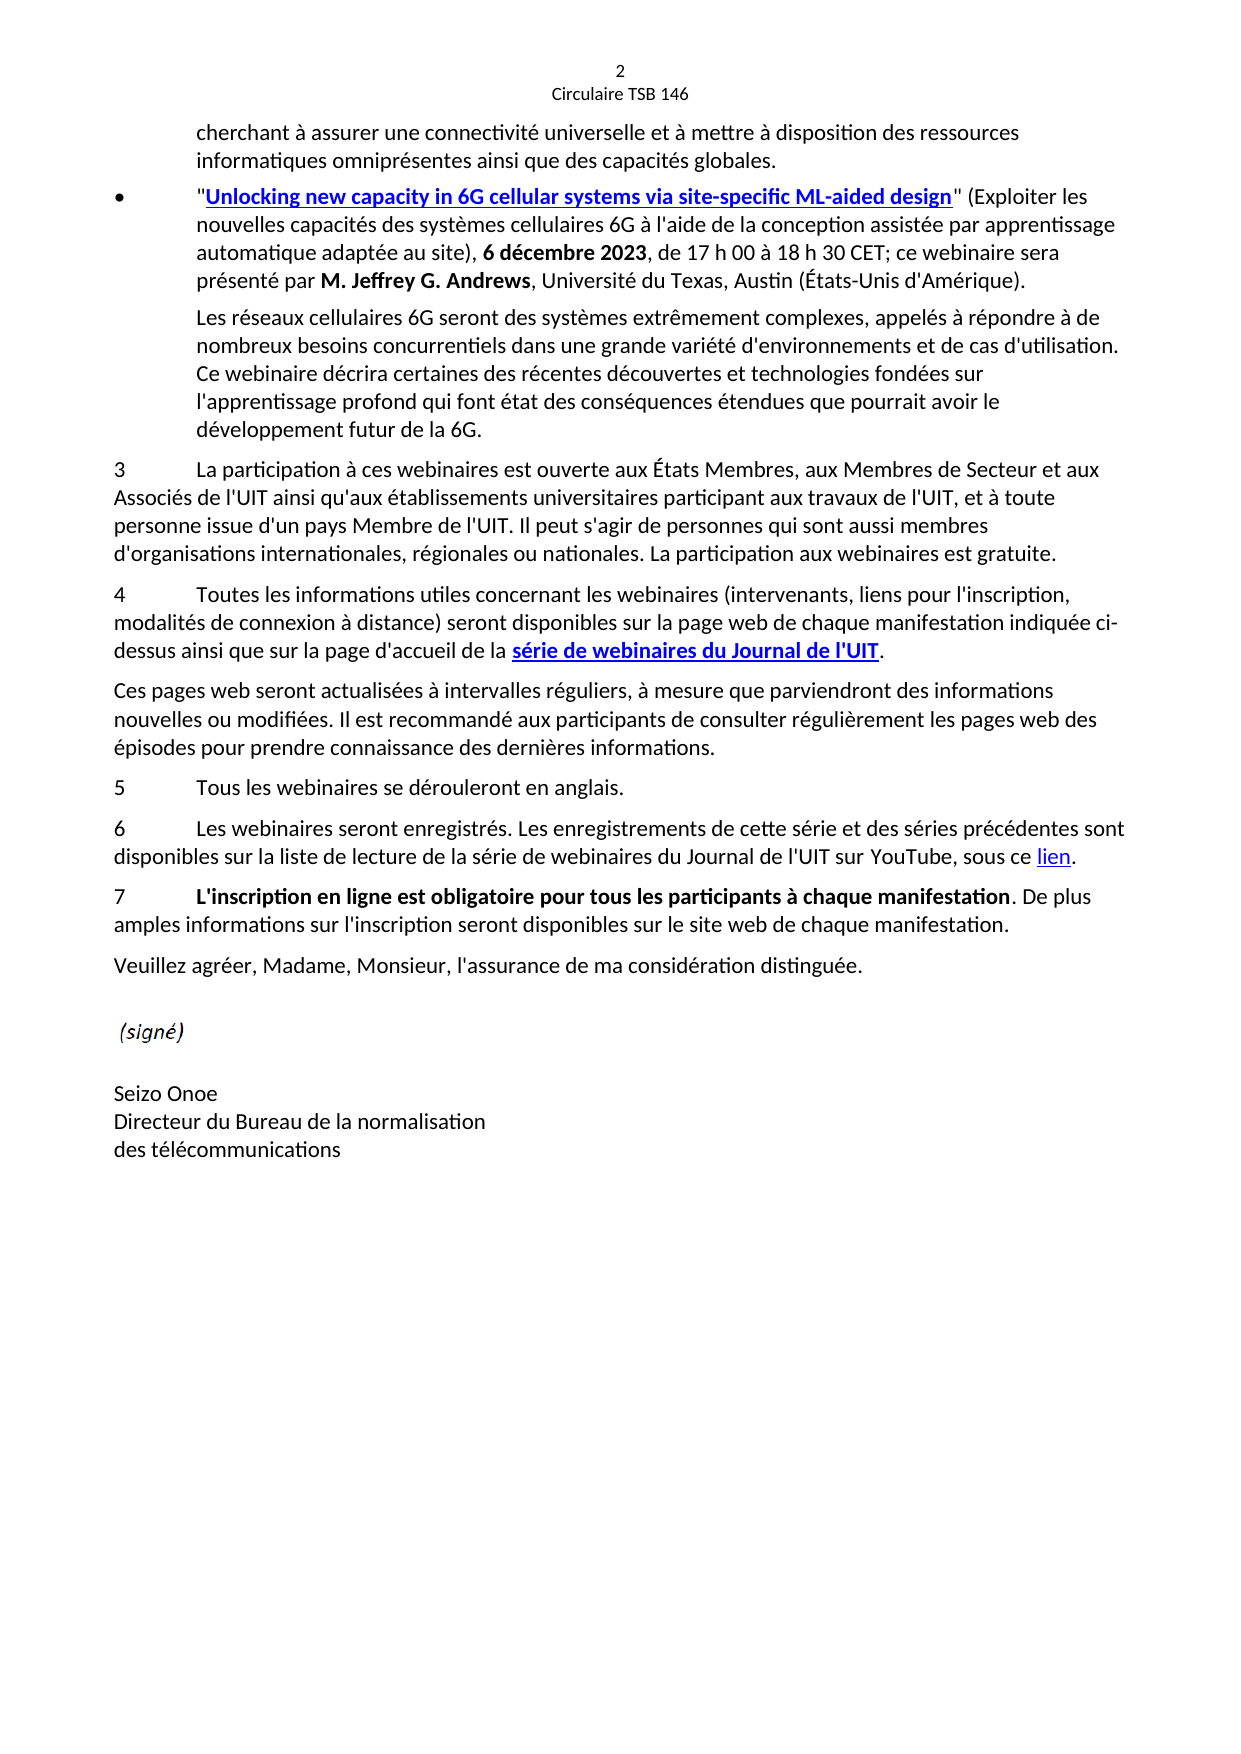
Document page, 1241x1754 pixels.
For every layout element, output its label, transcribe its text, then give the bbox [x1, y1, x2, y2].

text 3 La participation à ces webinaires est ouverte aux États Membres, aux Membres de Secteur et aux Associés de l'UIT ainsi qu'aux établissements universitaires participant aux travaux de l'UIT, et à toute personne issue d'un pays Membre de l'UIT. Il peut s'agir de personnes qui sont aussi membres d'organisations internationales, régionales ou nationales. La participation aux webinaires est gratuite. [113, 456, 1127, 568]
text Ces pages web seront actualisées à intervalles réguliers, à mesure que parviendront des informations nouvelles ou modifiées. Il est recommandé aux participants de consulter régulièrement les pages web des épisodes pour prendre connaissance des dernières informations. [113, 677, 1127, 761]
text 5 Tous les webinaires se dérouleront en anglais. [113, 773, 1127, 801]
text 4 Toutes les informations utiles concernant les webinaires (intervenants, liens pour l'inscription, modalités de connexion à distance) seront disponibles sur la page web de chaque manifestation indiquée ci-dessus ainsi que sur la page d'accueil de la série de webinaires du Journal de l'UIT. [113, 580, 1127, 664]
text Les réseaux cellulaires 6G seront des systèmes extrêmement complexes, appelés à répondre à de nombreux besoins concurrentiels dans une grande variété d'environnements et de cas d'utilisation. Ce webinaire décrira certaines des récentes découvertes et technologies fondées sur l'apprentissage profond qui font état des conséquences étendues que pourrait avoir le développement futur de la 6G. [113, 303, 1127, 443]
text • "Unlocking new capacity in 6G cellular systems via site-specific ML-aided design" (Exploiter les nouvelles capacités des systèmes cellulaires 6G à l'aide de la conception assistée par apprentissage automatique adaptée au site), 6 décembre 2023, de 17 h 00 à 18 h 30 CET; ce webinaire sera présenté par M. Jeffrey G. Andrews, Université du Texas, Austin (États-Unis d'Amérique). [113, 182, 1127, 294]
text 6 Les webinaires seront enregistrés. Les enregistrements de cette série et des séries précédentes sont disponibles sur la liste de lecture de la série de webinaires du Journal de l'UIT sur YouTube, sous ce lien. [113, 814, 1127, 870]
picture [113, 1004, 188, 1061]
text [113, 118, 1127, 174]
text 7 L'inscription en ligne est obligatoire pour tous les participants à chaque manifestation. De plus amples informations sur l'inscription seront disponibles sur le site web de chaque manifestation. [113, 882, 1127, 938]
text Veuillez agréer, Madame, Monsieur, l'assurance de ma considération distinguée. [113, 951, 1127, 979]
text Seizo Onoe Directeur du Bureau de la normalisation des télécommunications [113, 1079, 1127, 1163]
